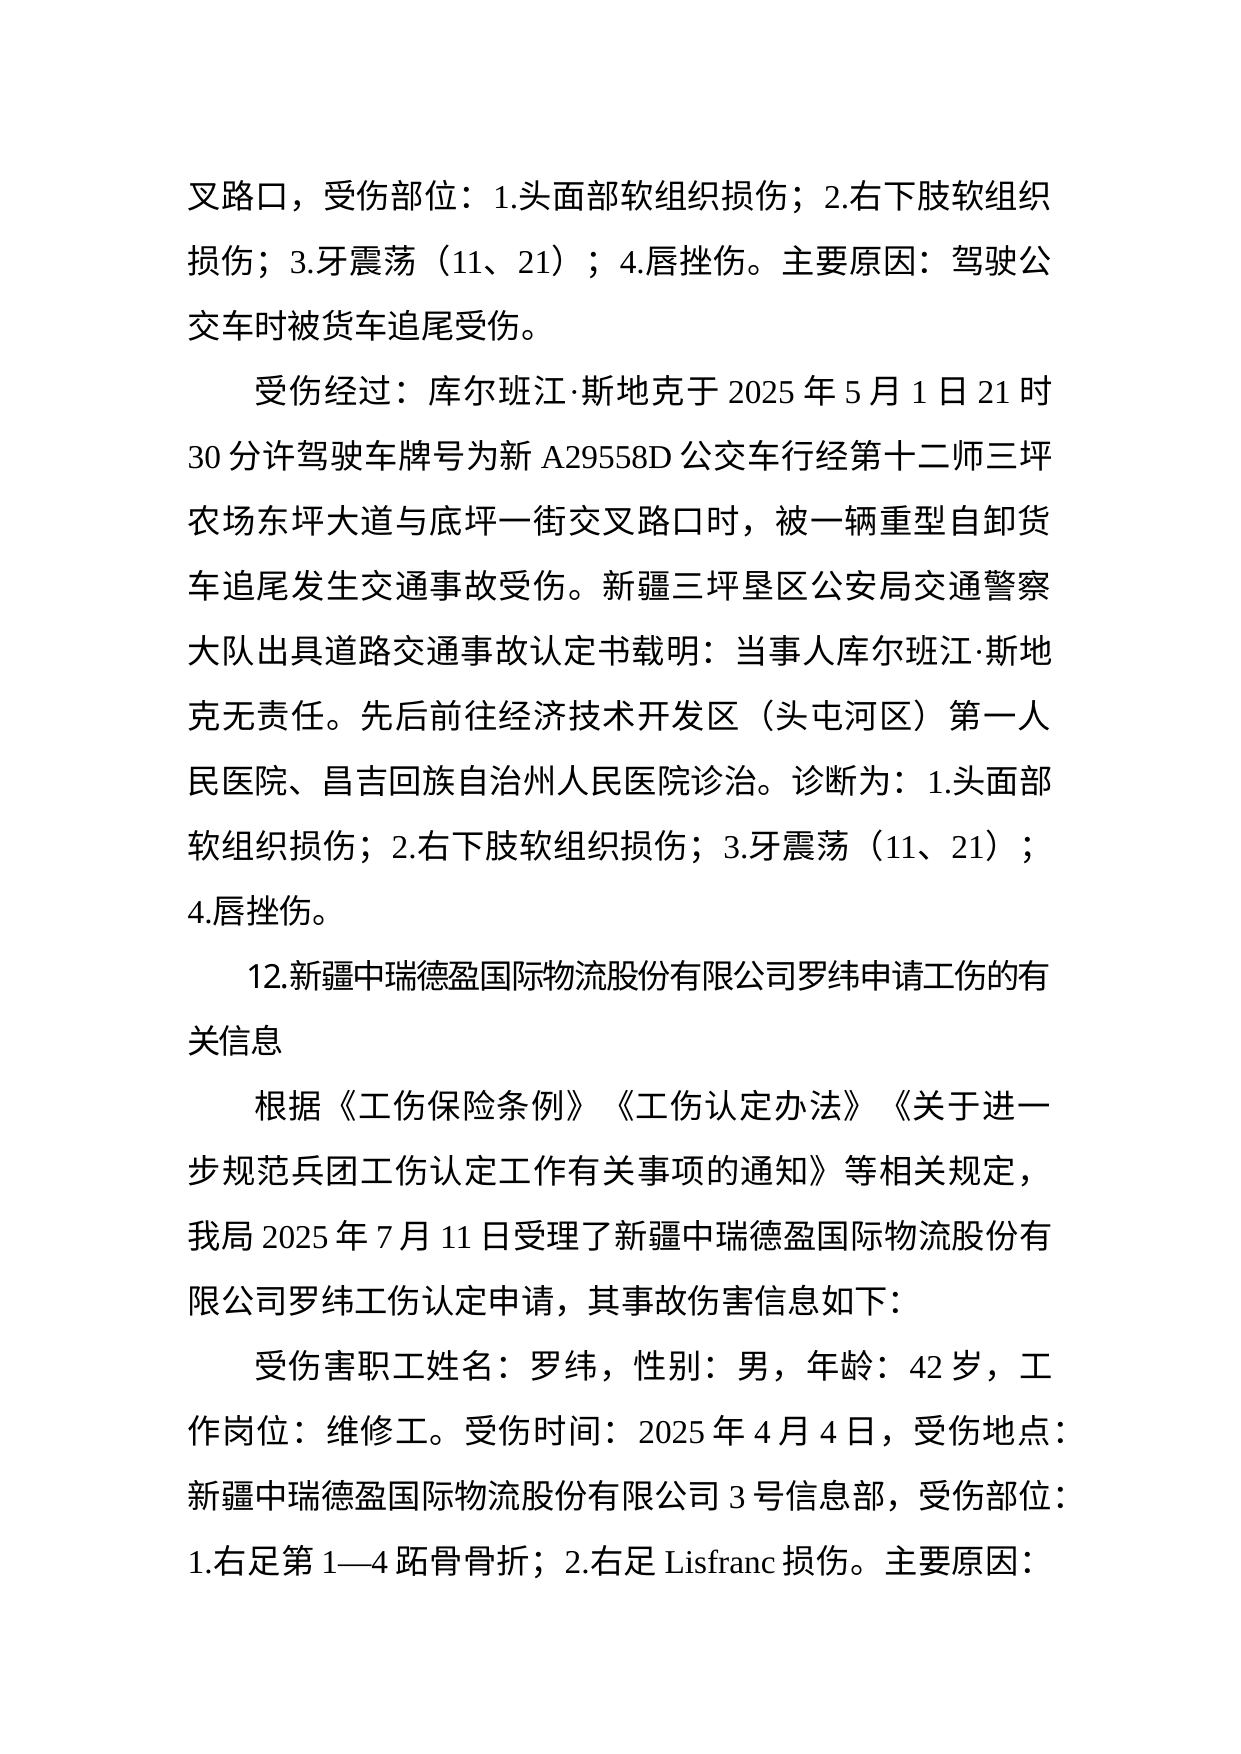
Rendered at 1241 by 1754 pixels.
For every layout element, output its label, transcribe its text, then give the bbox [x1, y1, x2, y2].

text 12.新疆中瑞德盈国际物流股份有限公司罗纬申请工伤的有关信息 [187, 942, 1053, 1072]
text 根据《工伤保险条例》《工伤认定办法》《关于进一步规范兵团工伤认定工作有关事项的通知》等相关规定，我局2025年7月11日受理了新疆中瑞德盈国际物流股份有限公司罗纬工伤认定申请，其事故伤害信息如下： [187, 1072, 1053, 1332]
text 受伤经过：库尔班江·斯地克于2025年5月1日21时30分许驾驶车牌号为新A29558D公交车行经第十二师三坪农场东坪大道与底坪一街交叉路口时，被一辆重型自卸货车追尾发生交通事故受伤。新疆三坪垦区公安局交通警察大队出具道路交通事故认定书载明：当事人库尔班江·斯地克无责任。先后前往经济技术开发区（头屯河区）第一人民医院、昌吉回族自治州人民医院诊治。诊断为：1.头面部软组织损伤；2.右下肢软组织损伤；3.牙震荡（11、21）；4.唇挫伤。 [187, 357, 1053, 942]
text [187, 162, 1053, 357]
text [187, 1332, 1053, 1592]
